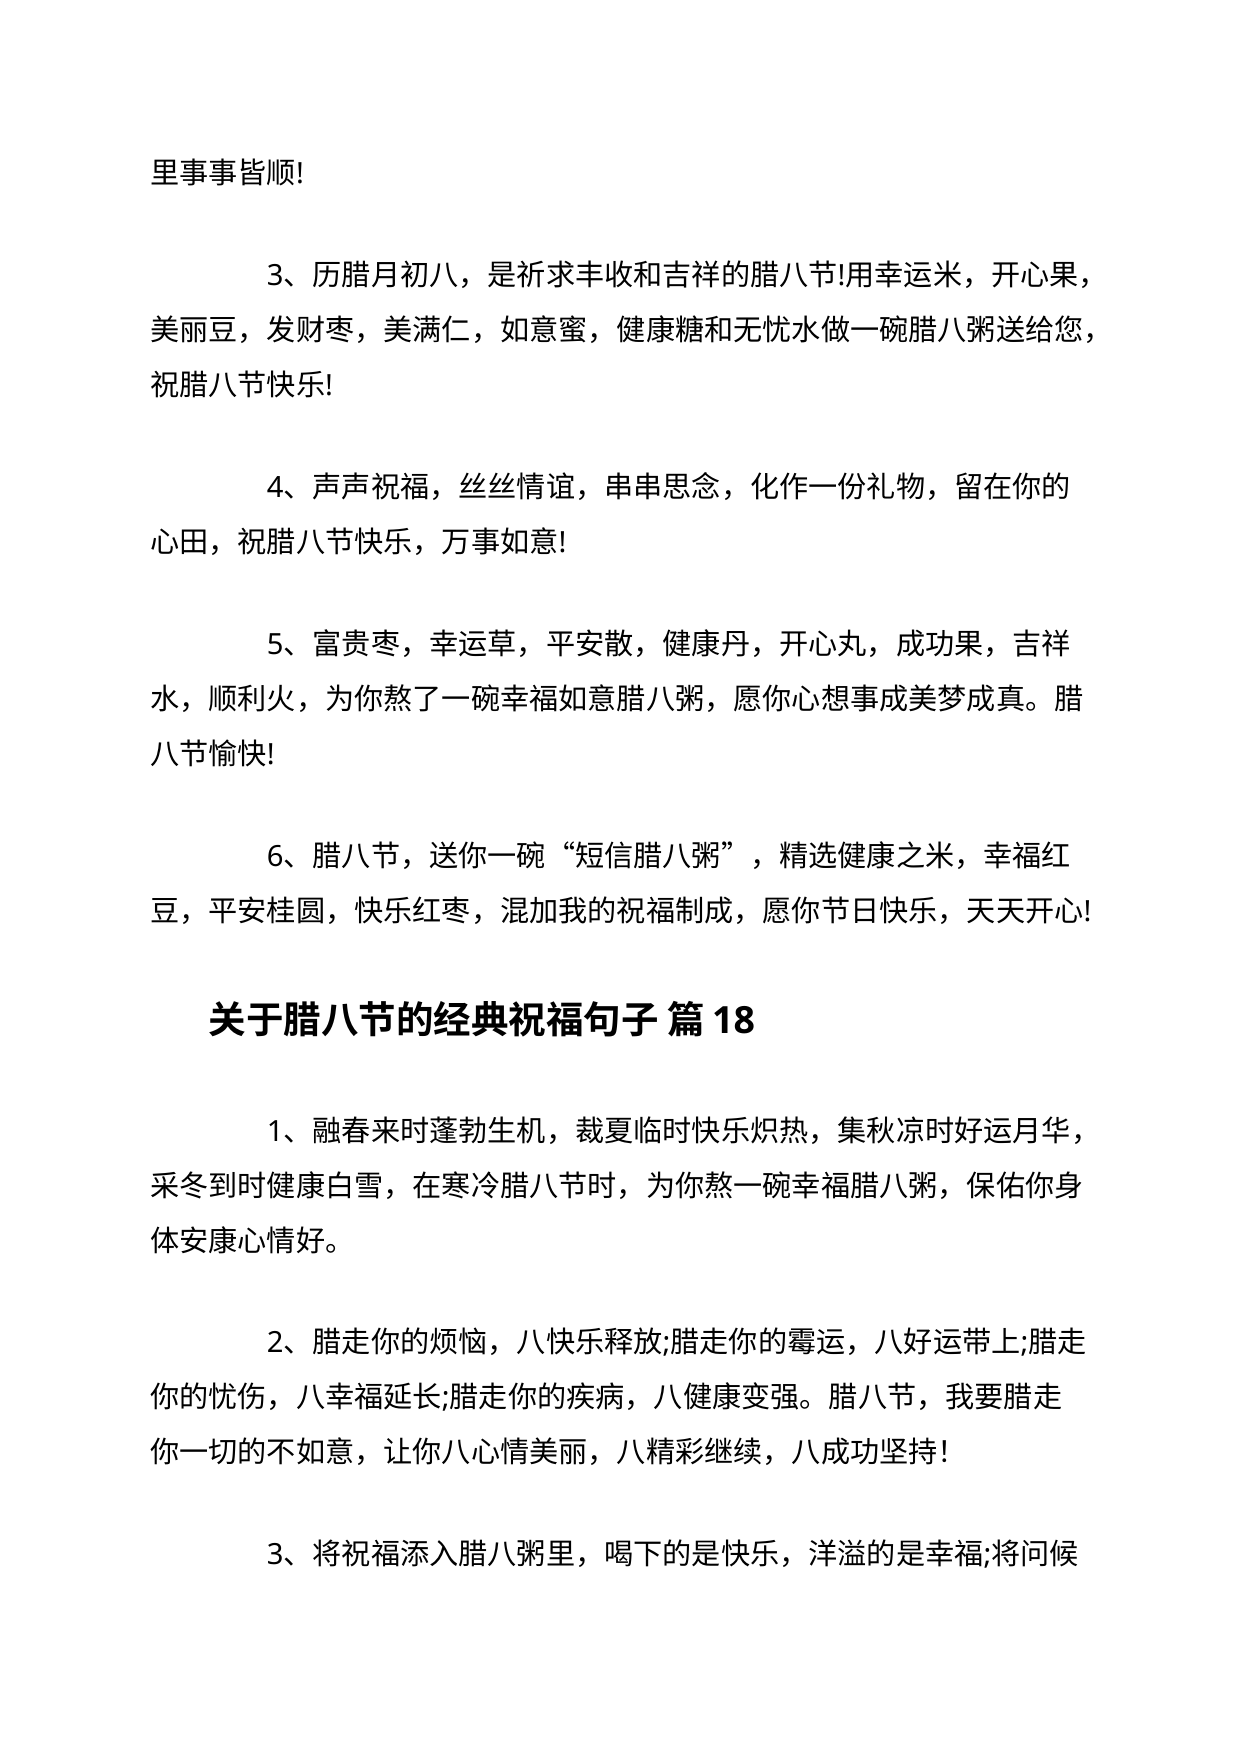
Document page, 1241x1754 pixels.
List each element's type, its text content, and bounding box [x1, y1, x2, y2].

text 1、融春来时蓬勃生机，裁夏临时快乐炽热，集秋凉时好运月华，采冬到时健康白雪，在寒冷腊八节时，为你熬一碗幸福腊八粥，保佑你身体安康心情好。 [150, 1107, 1090, 1259]
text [150, 1531, 1090, 1573]
text 2、腊走你的烦恼，八快乐释放;腊走你的霉运，八好运带上;腊走你的忧伤，八幸福延长;腊走你的疾病，八健康变强。腊八节，我要腊走你一切的不如意，让你八心情美丽，八精彩继续，八成功坚持！ [150, 1319, 1090, 1471]
text 3、历腊月初八，是祈求丰收和吉祥的腊八节!用幸运米，开心果，美丽豆，发财枣，美满仁，如意蜜，健康糖和无忧水做一碗腊八粥送给您，祝腊八节快乐! [150, 252, 1090, 404]
text 关于腊八节的经典祝福句子 篇18 [150, 990, 1090, 1044]
text 5、富贵枣，幸运草，平安散，健康丹，开心丸，成功果，吉祥水，顺利火，为你熬了一碗幸福如意腊八粥，愿你心想事成美梦成真。腊八节愉快! [150, 621, 1090, 773]
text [150, 150, 1090, 192]
text 6、腊八节，送你一碗“短信腊八粥”，精选健康之米，幸福红豆，平安桂圆，快乐红枣，混加我的祝福制成，愿你节日快乐，天天开心! [150, 833, 1090, 930]
text 4、声声祝福，丝丝情谊，串串思念，化作一份礼物，留在你的心田，祝腊八节快乐，万事如意! [150, 464, 1090, 561]
